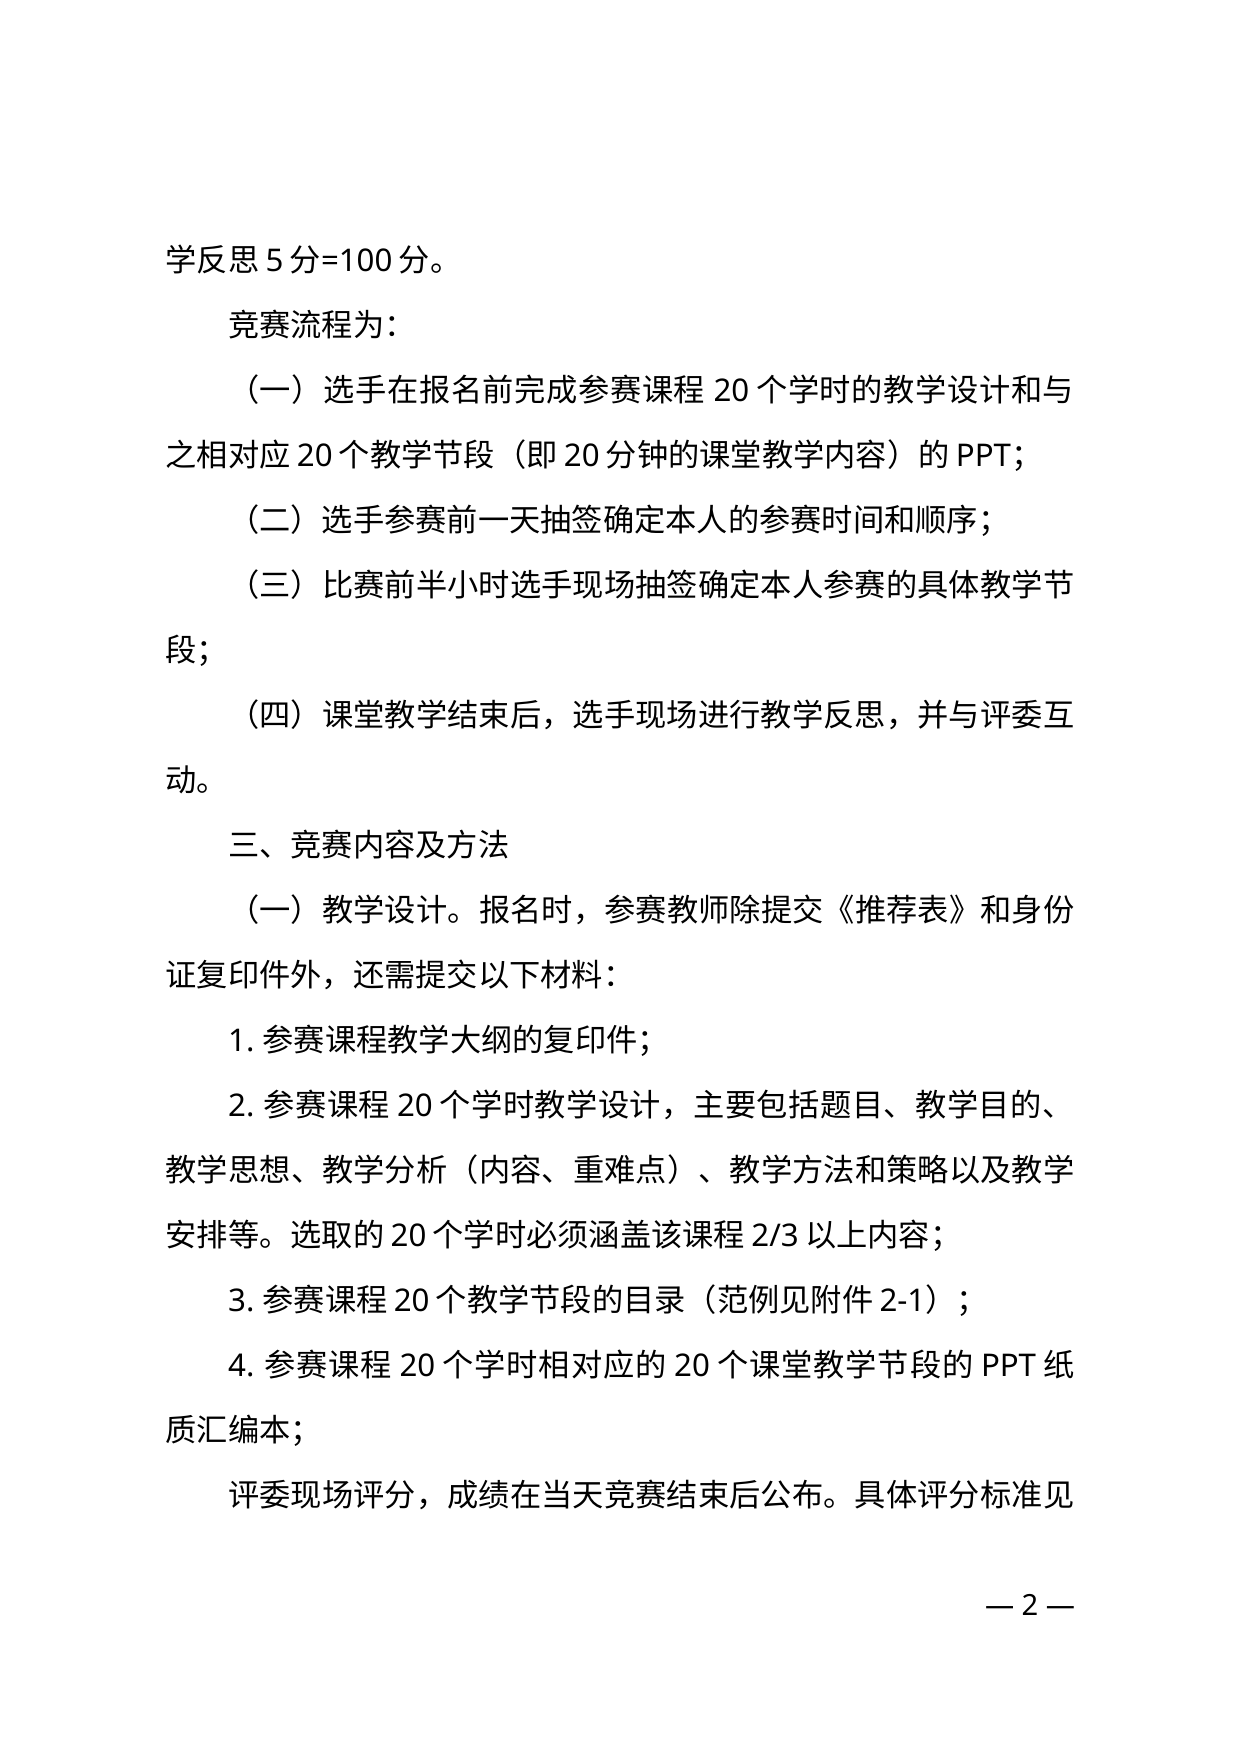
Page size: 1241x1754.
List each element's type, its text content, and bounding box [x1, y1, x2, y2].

text （一）选手在报名前完成参赛课程20个学时的教学设计和与之相对应20个教学节段（即20分钟的课堂教学内容）的PPT； [165, 356, 1075, 486]
text 1. 参赛课程教学大纲的复印件； [165, 1006, 1075, 1071]
text （二）选手参赛前一天抽签确定本人的参赛时间和顺序； [165, 486, 1075, 551]
text 三、竞赛内容及方法 [165, 811, 1075, 876]
text 3. 参赛课程20个教学节段的目录（范例见附件2-1）； [165, 1266, 1075, 1331]
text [165, 1461, 1075, 1526]
text 2. 参赛课程20个学时教学设计，主要包括题目、教学目的、教学思想、教学分析（内容、重难点）、教学方法和策略以及教学安排等。选取的20个学时必须涵盖该课程2/3以上内容； [165, 1071, 1075, 1266]
text 竞赛流程为： [165, 291, 1075, 356]
text 4. 参赛课程20个学时相对应的20个课堂教学节段的PPT纸质汇编本； [165, 1331, 1075, 1461]
text （一）教学设计。报名时，参赛教师除提交《推荐表》和身份证复印件外，还需提交以下材料： [165, 876, 1075, 1006]
text （四）课堂教学结束后，选手现场进行教学反思，并与评委互动。 [165, 681, 1075, 811]
text （三）比赛前半小时选手现场抽签确定本人参赛的具体教学节段； [165, 551, 1075, 681]
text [165, 226, 1075, 291]
